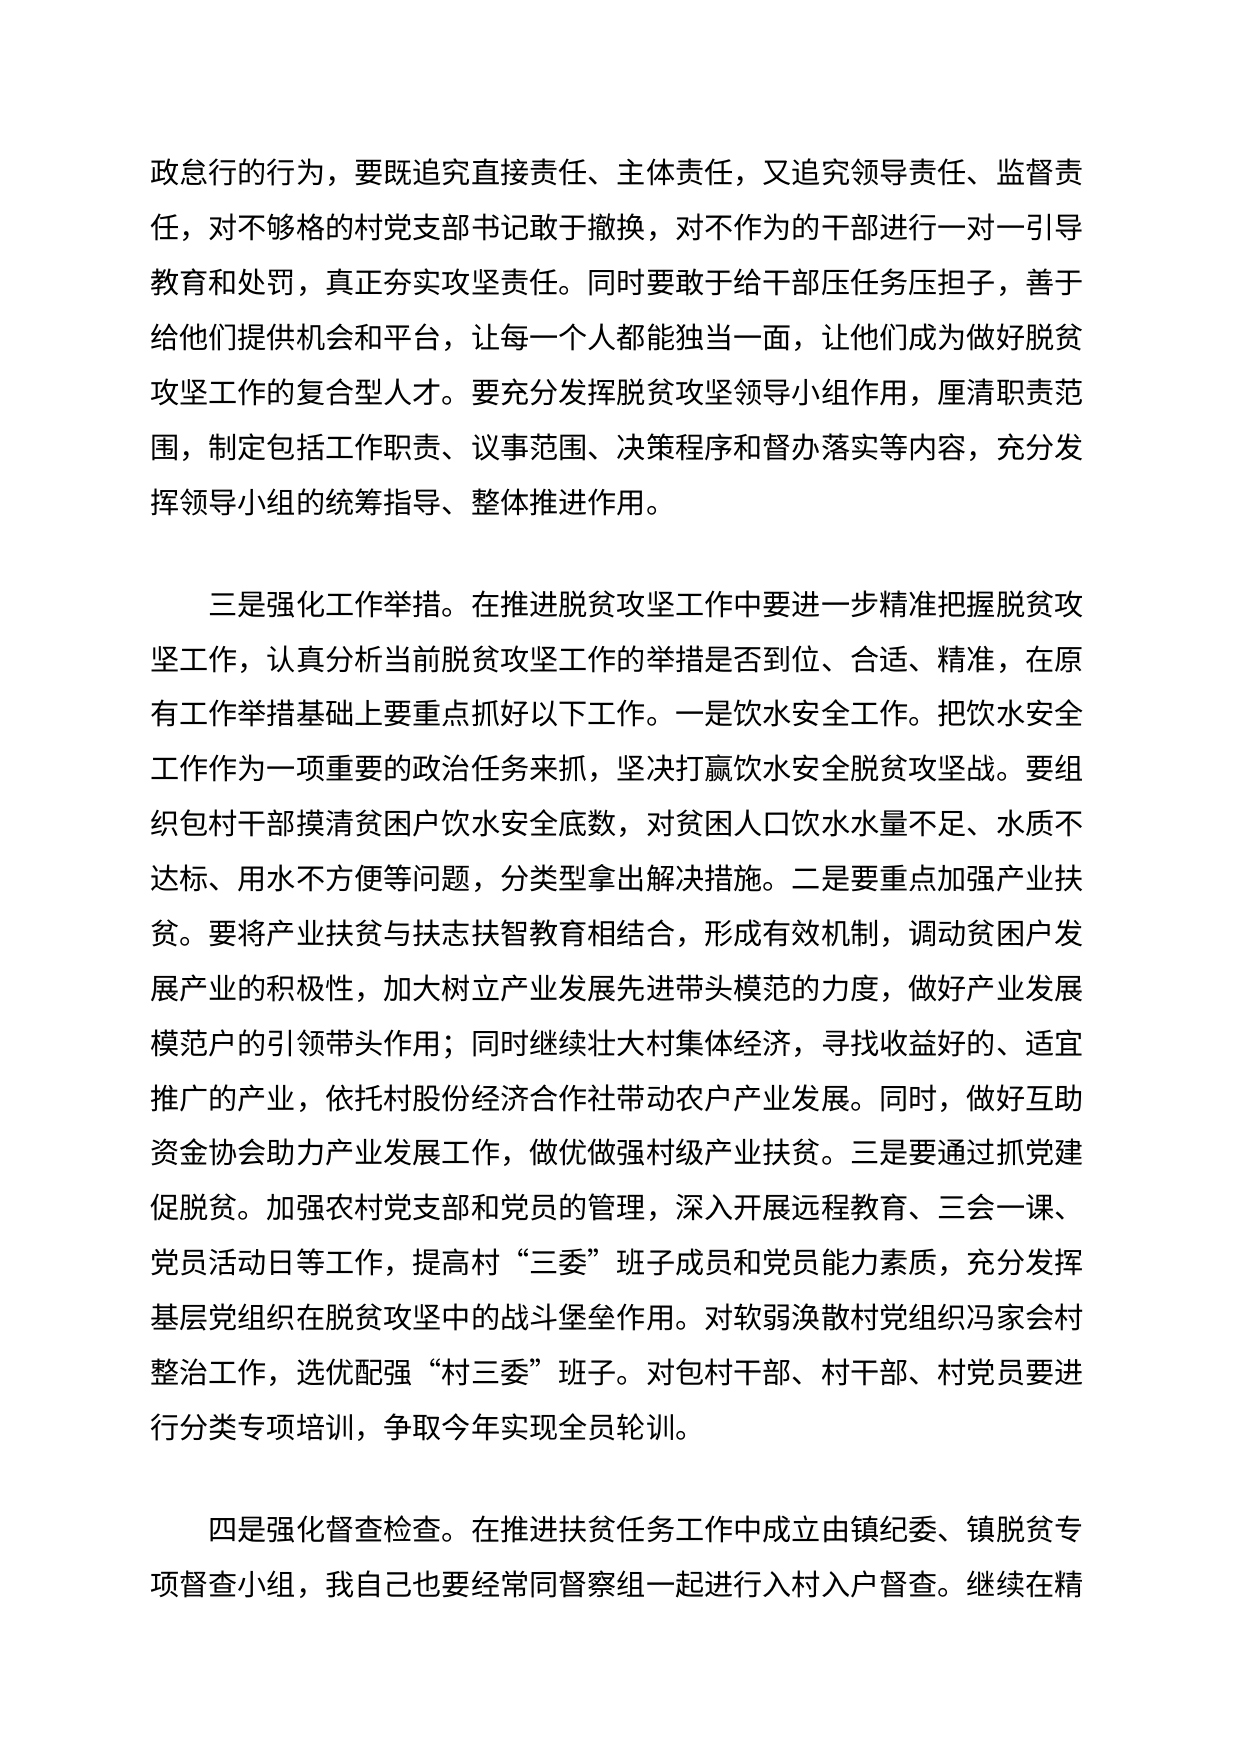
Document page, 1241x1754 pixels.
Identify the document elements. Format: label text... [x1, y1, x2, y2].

text 三是强化工作举措。在推进脱贫攻坚工作中要进一步精准把握脱贫攻坚工作，认真分析当前脱贫攻坚工作的举措是否到位、合适、精准，在原有工作举措基础上要重点抓好以下工作。一是饮水安全工作。把饮水安全工作作为一项重要的政治任务来抓，坚决打赢饮水安全脱贫攻坚战。要组织包村干部摸清贫困户饮水安全底数，对贫困人口饮水水量不足、水质不达标、用水不方便等问题，分类型拿出解决措施。二是要重点加强产业扶贫。要将产业扶贫与扶志扶智教育相结合，形成有效机制，调动贫困户发展产业的积极性，加大树立产业发展先进带头模范的力度，做好产业发展模范户的引领带头作用；同时继续壮大村集体经济，寻找收益好的、适宜推广的产业，依托村股份经济合作社带动农户产业发展。同时，做好互助资金协会助力产业发展工作，做优做强村级产业扶贫。三是要通过抓党建促脱贫。加强农村党支部和党员的管理，深入开展远程教育、三会一课、党员活动日等工作，提高村“三委”班子成员和党员能力素质，充分发挥基层党组织在脱贫攻坚中的战斗堡垒作用。对软弱涣散村党组织冯家会村整治工作，选优配强“村三委”班子。对包村干部、村干部、村党员要进行分类专项培训，争取今年实现全员轮训。 [150, 581, 1090, 1447]
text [150, 150, 1090, 522]
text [150, 1506, 1090, 1603]
